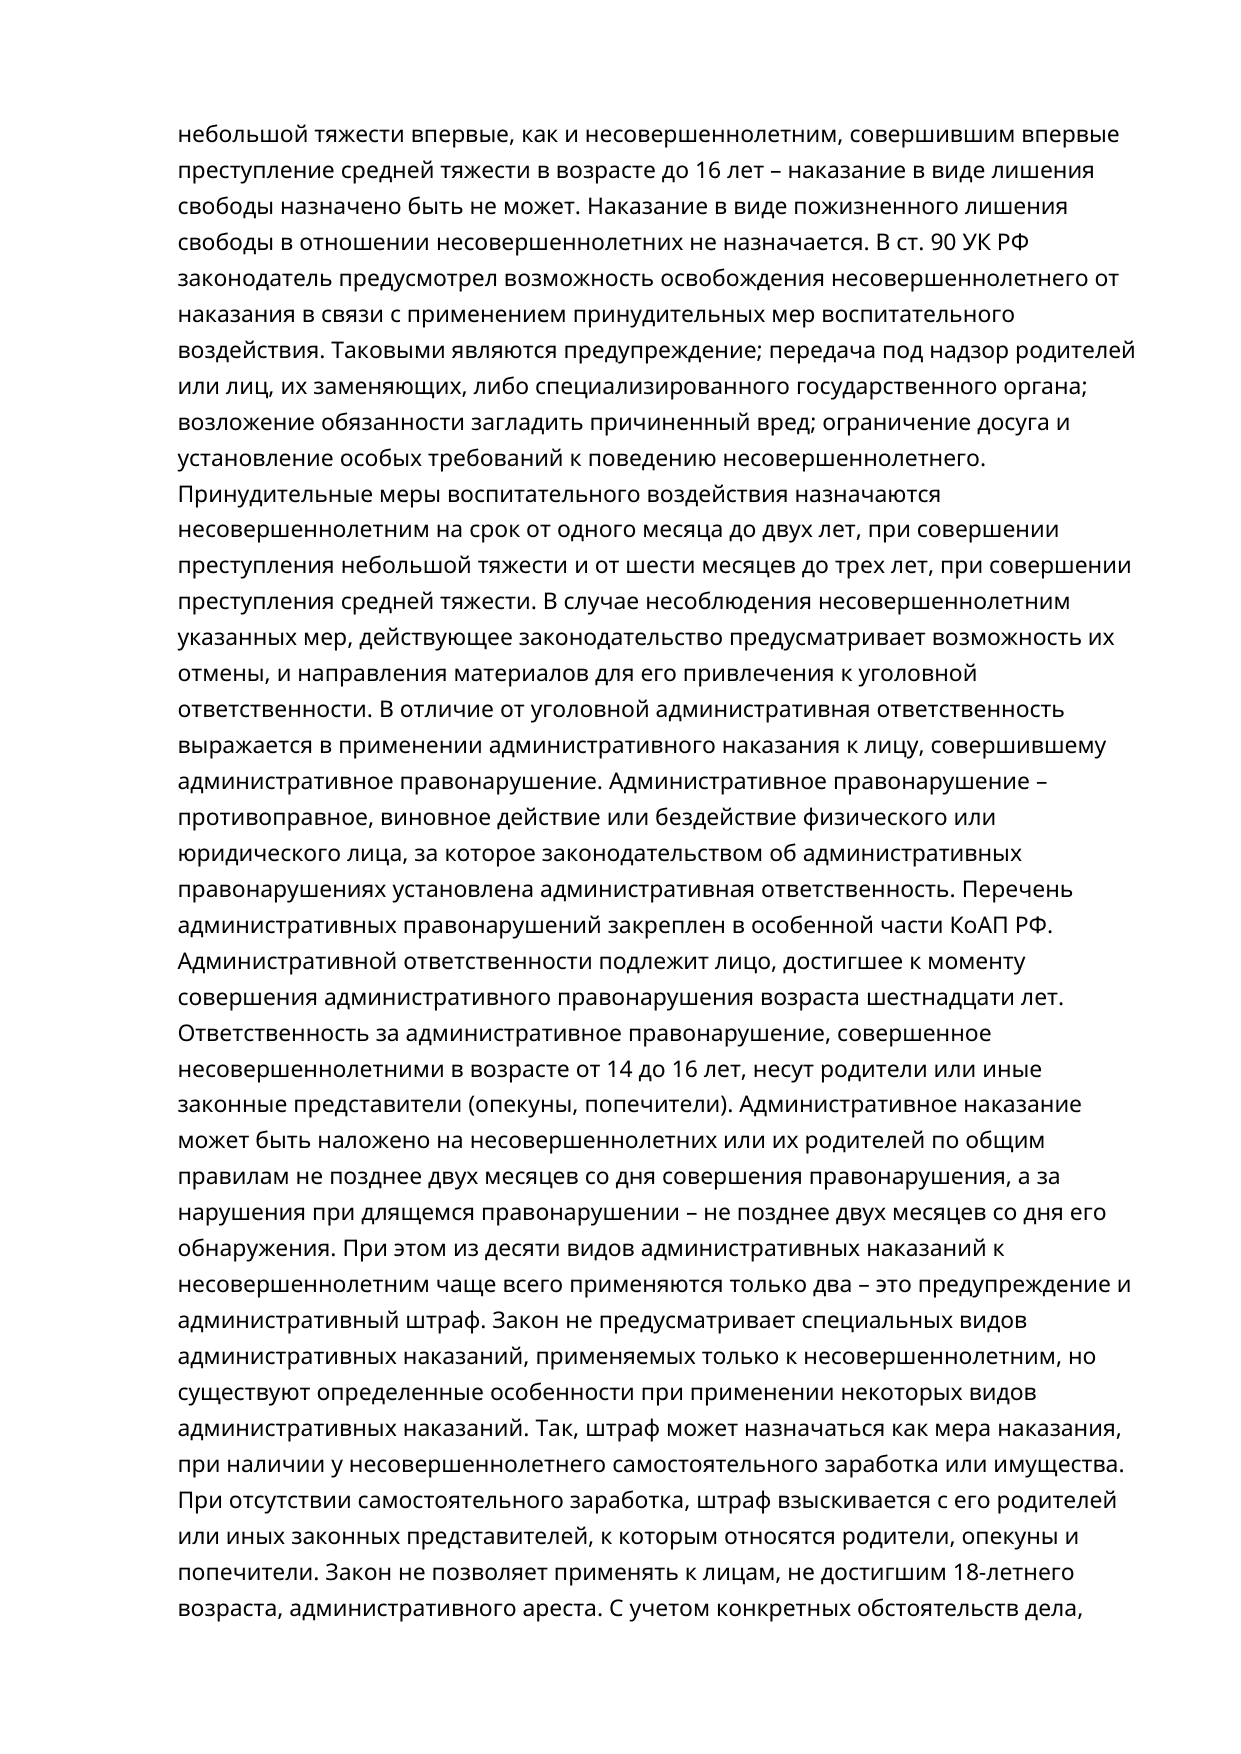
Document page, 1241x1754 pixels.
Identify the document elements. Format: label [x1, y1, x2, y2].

text [177, 118, 1152, 1623]
